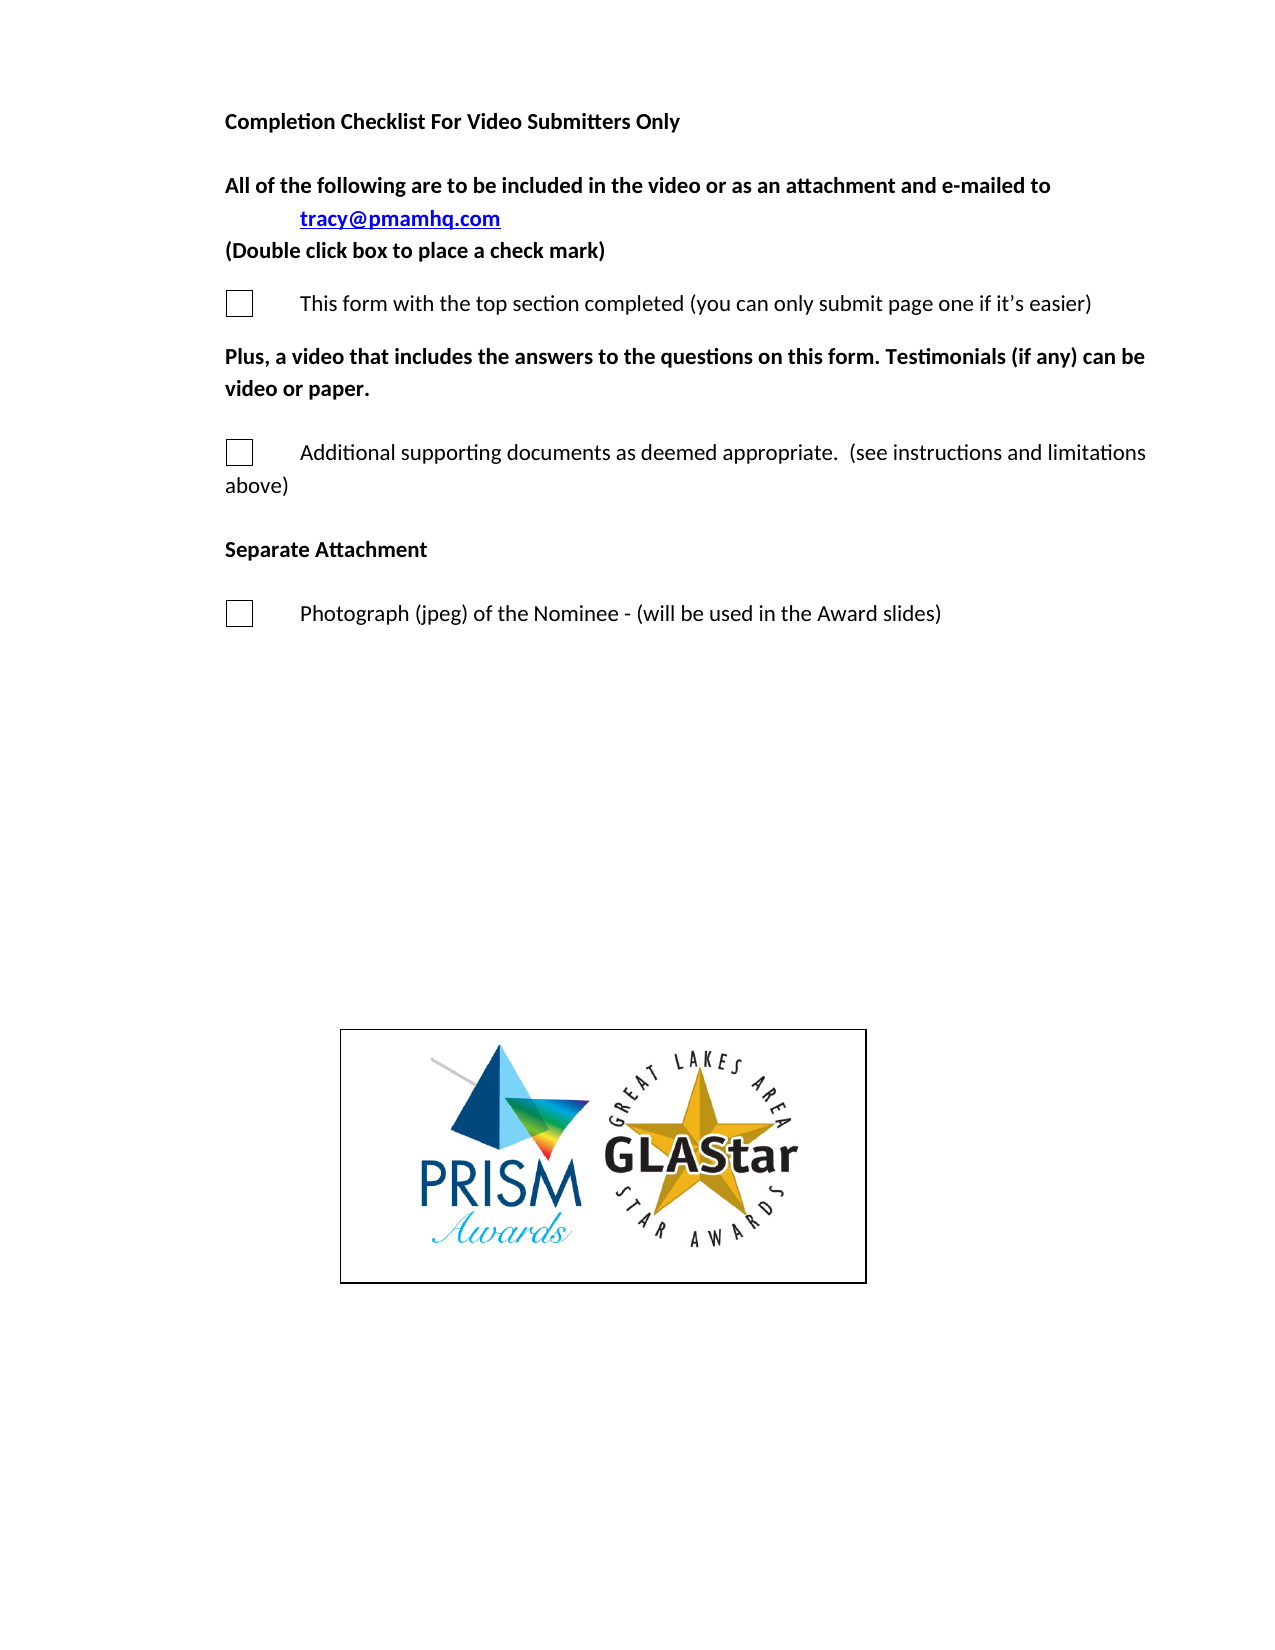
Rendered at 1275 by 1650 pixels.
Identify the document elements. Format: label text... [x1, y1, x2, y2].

list All of the following are to be included in the video or as an attachment and e-mailed to tracy@pmamhq.com [225, 172, 1200, 232]
text This form with the top section completed (you can only submit page one if it’s easier) [75, 289, 1200, 317]
list Photograph (jpeg) of the Nominee - (will be used in the Award slides) [225, 599, 1200, 627]
list Plus, a video that includes the answers to the questions on this form. Testimonials (if any) can be video or paper. [225, 342, 1200, 402]
picture [406, 1037, 800, 1248]
list Separate Attachment [225, 535, 1200, 563]
list Completion Checklist For Video Submitters Only [225, 107, 1200, 135]
list (Double click box to place a check mark) [225, 236, 1200, 264]
list Additional supporting documents as deemed appropriate. (see instructions and limitations above) [225, 438, 1200, 499]
